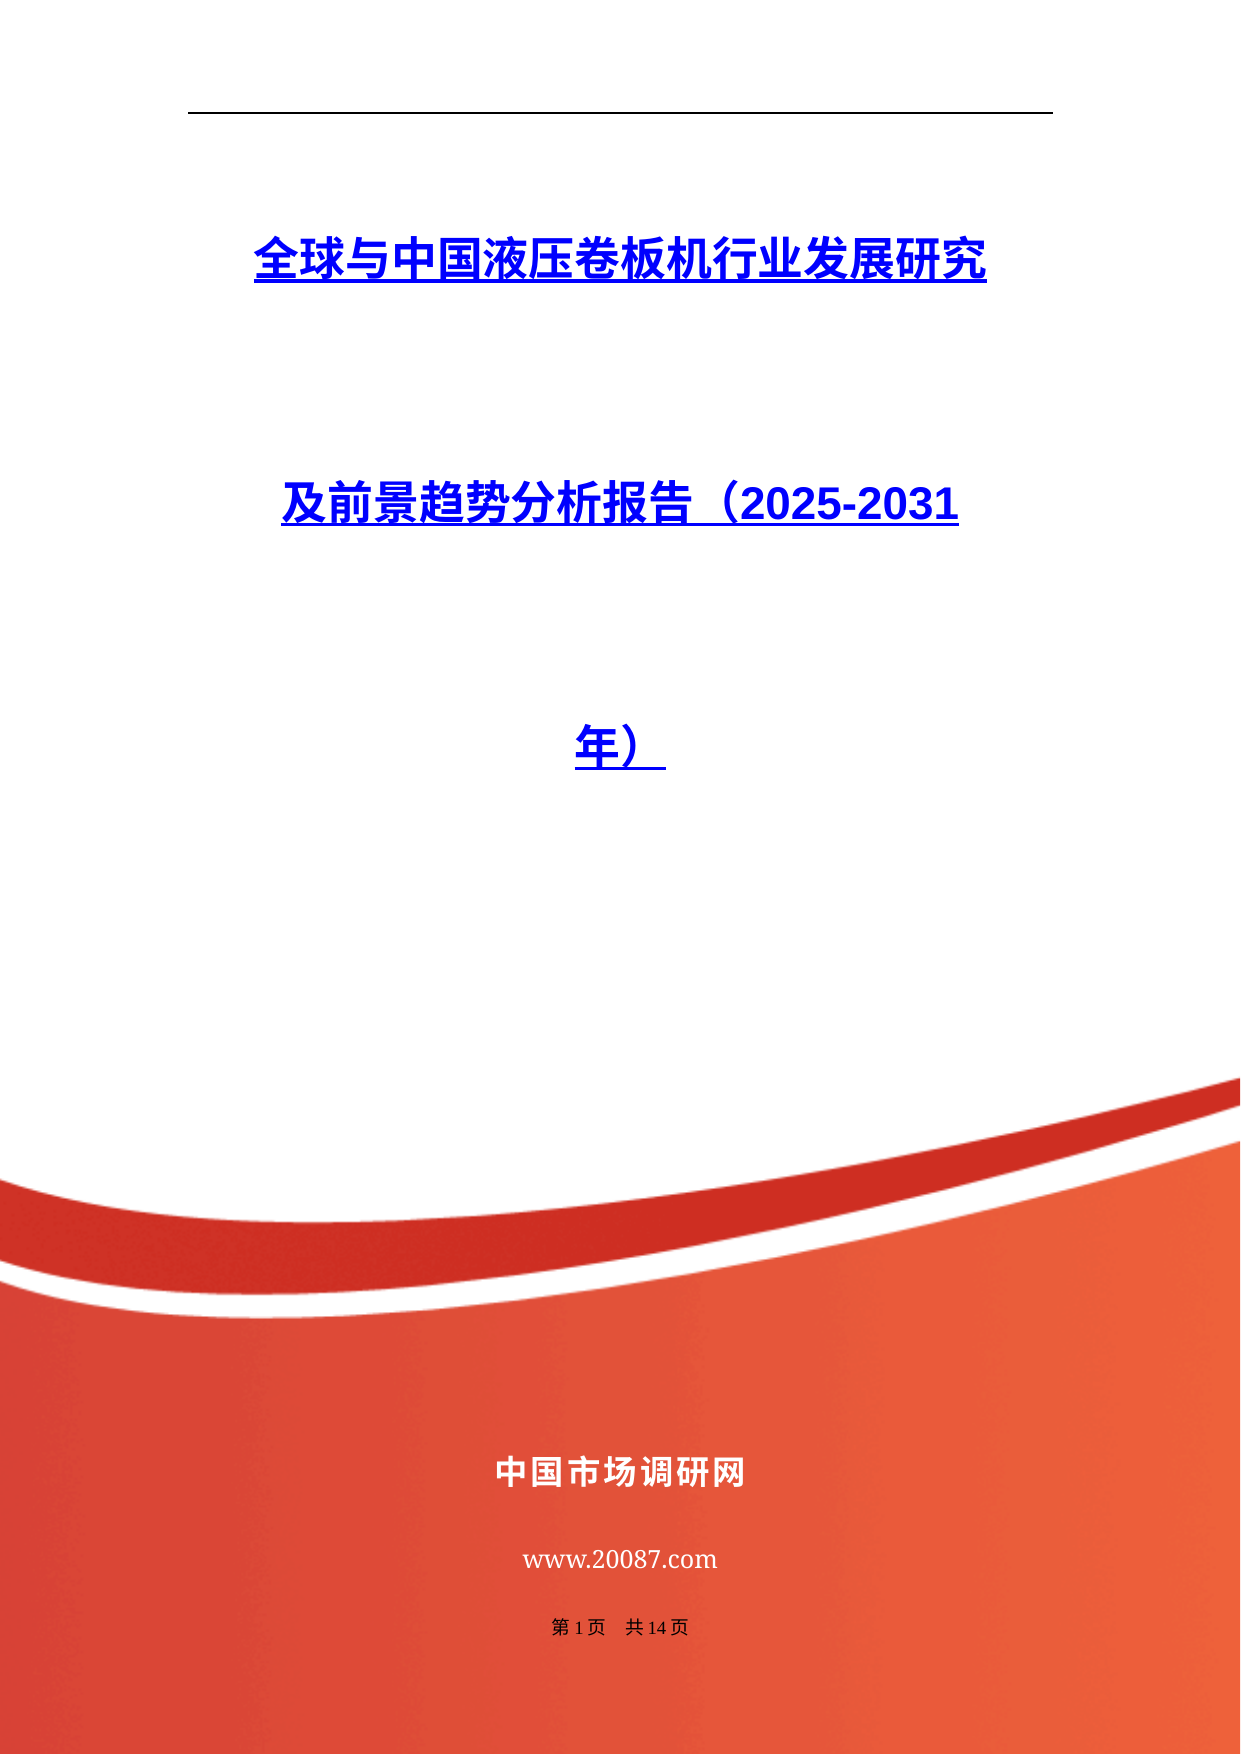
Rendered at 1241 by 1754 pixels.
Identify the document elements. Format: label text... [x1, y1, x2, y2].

subtitle 中国市场调研网 [187, 1437, 1053, 1502]
table_header 全球与中国液压卷板机行业发展研究及前景趋势分析报告（2025-2031年） [188, 207, 1053, 871]
text www.20087.com [187, 1526, 1053, 1591]
picture [0, 1006, 1241, 1754]
